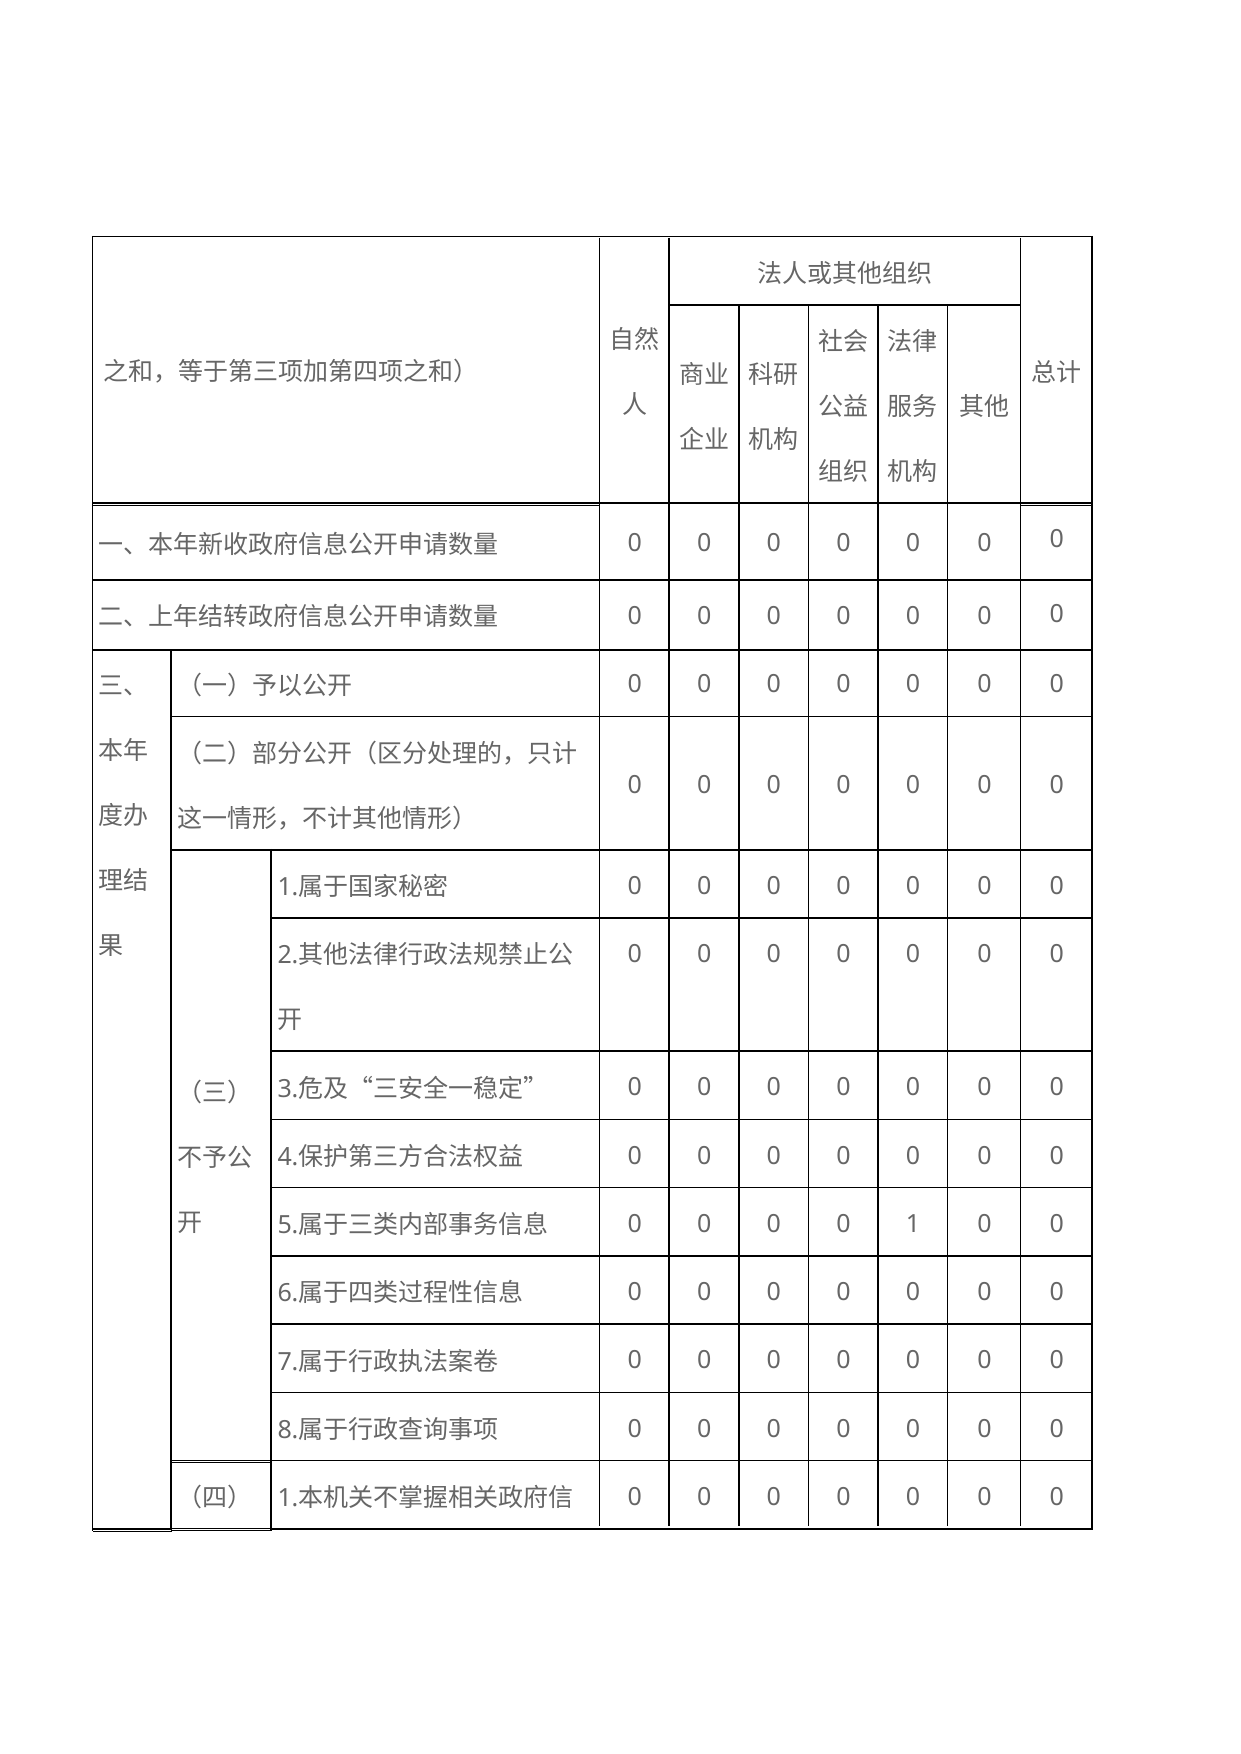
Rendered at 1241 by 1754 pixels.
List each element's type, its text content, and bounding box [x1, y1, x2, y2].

table_cell 0 [948, 1120, 1020, 1187]
table_cell 0 [809, 1393, 877, 1460]
table_cell 0 [740, 851, 808, 917]
table_cell 0 [670, 1052, 738, 1119]
table_cell 0 [670, 1188, 738, 1255]
table_cell 0 [809, 717, 877, 849]
table_cell 0 [600, 1461, 669, 1528]
table_cell 0 [600, 919, 668, 1050]
table_cell 0 [600, 851, 668, 917]
table_cell 0 [740, 1120, 808, 1187]
table_cell 0 [600, 504, 668, 579]
table_cell 0 [948, 1188, 1020, 1255]
table_cell （一）予以公开 [172, 651, 599, 716]
table_cell 0 [740, 1052, 808, 1119]
table_cell 0 [1021, 581, 1091, 649]
table_cell 0 [809, 1120, 877, 1187]
table_cell 0 [809, 1188, 877, 1255]
table_cell 0 [808, 1461, 878, 1528]
table_cell 0 [878, 1461, 947, 1528]
table_cell 其他 [948, 306, 1020, 502]
table_cell 0 [670, 504, 738, 579]
table_cell 0 [600, 1052, 668, 1119]
table_cell 社会公益组织 [809, 306, 877, 502]
table_cell 0 [879, 851, 947, 917]
table_cell 6.属于四类过程性信息 [272, 1257, 599, 1323]
table_cell 0 [809, 919, 877, 1050]
table_cell 0 [670, 1393, 738, 1460]
table_cell （三）不予公开 [172, 851, 270, 1460]
table_cell 0 [600, 581, 668, 649]
table_cell 0 [879, 504, 947, 579]
table_cell （四）无法提供 [172, 1463, 270, 1528]
table_cell 0 [670, 1325, 738, 1392]
table_cell 0 [948, 504, 1020, 579]
table_cell 0 [809, 1325, 877, 1392]
table_cell 0 [600, 1188, 668, 1255]
table_cell 0 [879, 1393, 947, 1460]
table_cell 0 [600, 1325, 668, 1392]
table_cell （二）部分公开（区分处理的，只计这一情形，不计其他情形） [172, 717, 599, 849]
table_cell 0 [740, 717, 808, 849]
table_cell 0 [879, 651, 947, 716]
table_cell 0 [600, 651, 668, 716]
table_cell 4.保护第三方合法权益 [272, 1120, 599, 1187]
table_cell 0 [948, 1461, 1021, 1528]
table_cell 0 [1021, 1393, 1091, 1460]
table_cell 0 [879, 717, 947, 849]
table_cell 0 [948, 581, 1020, 649]
table_cell 8.属于行政查询事项 [272, 1393, 599, 1460]
table_cell 0 [809, 1052, 877, 1119]
table_cell 0 [1021, 851, 1091, 917]
table_cell 0 [809, 581, 877, 649]
table_cell 0 [809, 504, 877, 579]
table_cell 0 [948, 1393, 1020, 1460]
table_cell 0 [670, 1120, 738, 1187]
table_cell 0 [1021, 1188, 1091, 1255]
table_cell 0 [1021, 1052, 1091, 1119]
table_cell 1.属于国家秘密 [272, 851, 599, 917]
table_cell 0 [1021, 1257, 1091, 1323]
table_cell 0 [809, 851, 877, 917]
table_cell 0 [809, 1257, 877, 1323]
table_cell 0 [740, 1325, 808, 1392]
table_cell 0 [670, 651, 738, 716]
table_cell 0 [670, 581, 738, 649]
table_cell 0 [948, 1257, 1020, 1323]
table_cell 0 [600, 717, 668, 849]
table_cell 商业 企业 [670, 306, 738, 502]
table_cell 1.本机关不掌握相关政府信息 [272, 1461, 599, 1528]
table_cell 0 [739, 1461, 808, 1528]
table_cell 5.属于三类内部事务信息 [272, 1188, 599, 1255]
table_cell 0 [879, 581, 947, 649]
table_cell 0 [600, 1257, 668, 1323]
table_cell 二、上年结转政府信息公开申请数量 [93, 581, 599, 649]
table_cell 0 [879, 1052, 947, 1119]
table_cell 总计 [1021, 237, 1091, 502]
table_cell 0 [670, 851, 738, 917]
table_cell 0 [879, 919, 947, 1050]
table_cell 0 [948, 919, 1020, 1050]
table_cell 0 [600, 1120, 668, 1187]
table_cell 0 [669, 1461, 739, 1528]
table_cell 0 [879, 1257, 947, 1323]
table_cell 法人或其他组织 [670, 237, 1020, 304]
table_cell 0 [1021, 717, 1091, 849]
table_cell 自然人 [600, 237, 669, 502]
table_cell 0 [1021, 1325, 1091, 1392]
table_cell 0 [740, 1188, 808, 1255]
table_cell 0 [740, 1257, 808, 1323]
table_cell 0 [740, 581, 808, 649]
table_cell 0 [1021, 1120, 1091, 1187]
table_cell 三、本年度办理结果 [93, 651, 170, 1528]
table_cell 法律服务机构 [879, 306, 947, 502]
table_cell 0 [600, 1393, 668, 1460]
table_cell 3.危及“三安全一稳定” [272, 1052, 599, 1119]
table_cell 0 [879, 1325, 947, 1392]
table_cell 0 [740, 651, 808, 716]
table_cell 0 [740, 504, 808, 579]
table_cell 0 [740, 1393, 808, 1460]
table_cell 0 [948, 1325, 1020, 1392]
table_cell 0 [1021, 506, 1091, 579]
table_cell 0 [948, 1052, 1020, 1119]
table_cell 2.其他法律行政法规禁止公开 [272, 919, 599, 1050]
table_cell 0 [809, 651, 877, 716]
table_cell 0 [948, 651, 1020, 716]
table_cell 0 [948, 717, 1020, 849]
table_cell 1 [879, 1188, 947, 1255]
table_cell 7.属于行政执法案卷 [272, 1325, 599, 1392]
table_cell 0 [740, 919, 808, 1050]
table_cell 0 [670, 1257, 738, 1323]
table_cell 科研 机构 [740, 306, 808, 502]
table_cell 0 [670, 717, 738, 849]
table_cell 0 [948, 851, 1020, 917]
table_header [93, 237, 599, 502]
table_cell 一、本年新收政府信息公开申请数量 [93, 506, 599, 579]
table_cell 0 [1021, 919, 1091, 1050]
table_cell 0 [879, 1120, 947, 1187]
table_cell 0 [1021, 651, 1091, 716]
table_cell 0 [1021, 1461, 1091, 1528]
table_cell 0 [670, 919, 738, 1050]
